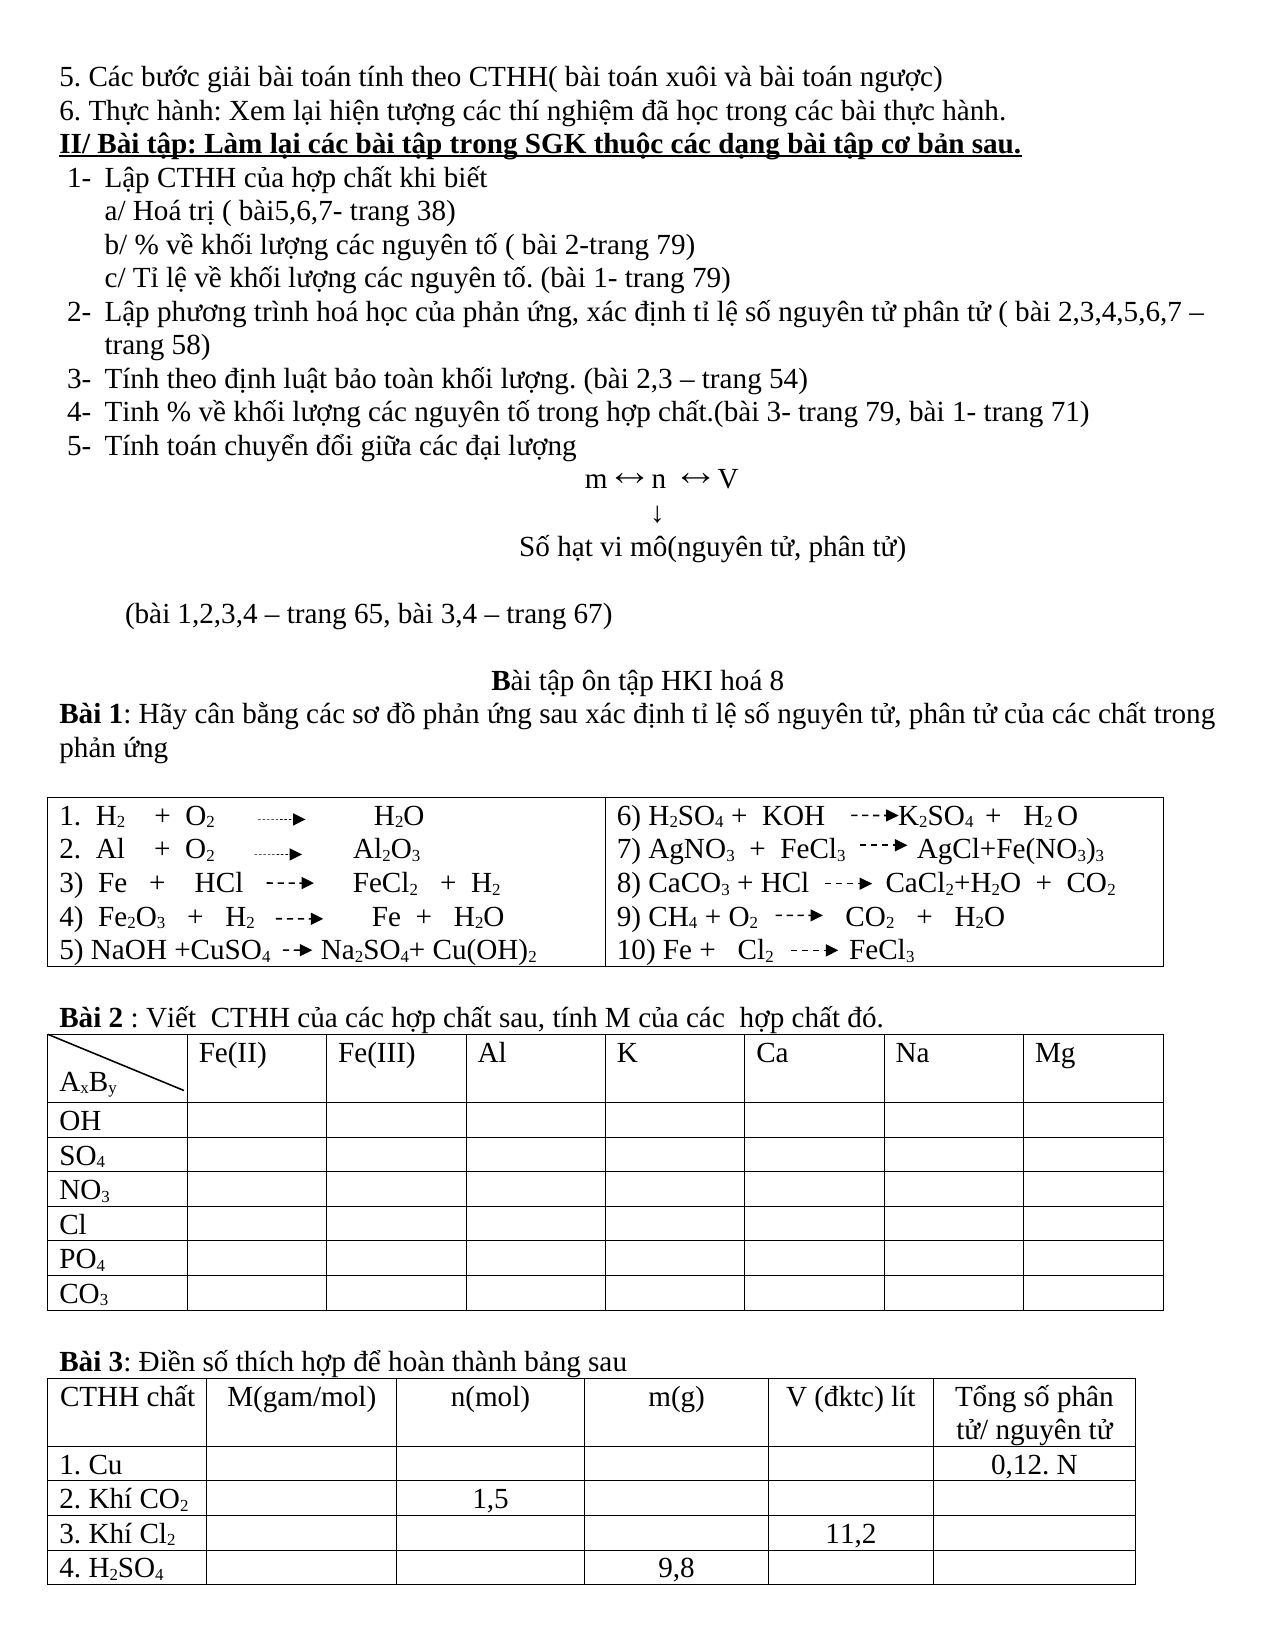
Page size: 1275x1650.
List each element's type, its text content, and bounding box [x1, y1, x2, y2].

table_cell [745, 1276, 884, 1309]
text II/ Bài tập: Làm lại các bài tập trong SGK thuộc các dạng bài tập cơ bản sau. [59, 126, 1216, 160]
table_cell [188, 1103, 326, 1137]
text Bài tập ôn tập HKI hoá 8 [59, 663, 1216, 696]
table_cell [606, 1241, 744, 1275]
table_cell 2. Khí CO2 [48, 1481, 206, 1515]
table_cell [885, 1241, 1023, 1275]
table_cell [934, 1551, 1135, 1584]
table_cell [188, 1241, 326, 1275]
table_cell [1024, 1103, 1163, 1137]
table_cell SO4 [48, 1138, 187, 1171]
table_cell [745, 1241, 884, 1275]
table_cell 3. Khí Cl2 [48, 1516, 206, 1549]
table_cell [769, 1447, 933, 1480]
table_cell [885, 1207, 1023, 1240]
table_cell [467, 1172, 605, 1206]
table_header Al [467, 1035, 605, 1102]
list Tinh % về khối lượng các nguyên tố trong hợp chất.(bài 3- trang 79, bài 1- trang 71) [67, 394, 1216, 428]
table_header AxBy [48, 1035, 187, 1102]
table_cell [467, 1207, 605, 1240]
table_cell [745, 1138, 884, 1171]
table_cell [606, 1103, 744, 1137]
table_cell [745, 1207, 884, 1240]
table_cell OH [48, 1103, 187, 1137]
table_cell [769, 1551, 933, 1584]
text Bài 2 : Viết CTHH của các hợp chất sau, tính M của các hợp chất đó. [59, 1000, 1216, 1034]
table_cell [1024, 1241, 1163, 1275]
table_cell [745, 1172, 884, 1206]
text m n V [67, 462, 1216, 495]
table_cell [467, 1103, 605, 1137]
list Tính toán chuyển đổi giữa các đại lượng [67, 428, 1216, 462]
table_cell [207, 1516, 396, 1549]
text Bài 3: Điền số thích hợp để hoàn thành bảng sau [59, 1344, 1216, 1378]
table_header 1. H2 + O2 H2O 2. Al + O2 Al2O3 3) Fe + HCl FeCl2 + H2 4) Fe2O3 + H2 Fe + H2O 5) NaOH +CuSO4 Na2SO4+ Cu(OH)2 [48, 798, 605, 966]
table_cell CO3 [48, 1276, 187, 1309]
table_cell [745, 1103, 884, 1137]
table_header V (đktc) lít [769, 1379, 933, 1446]
table_cell [585, 1516, 768, 1549]
table_cell [188, 1207, 326, 1240]
table_header Na [885, 1035, 1023, 1102]
table_cell [934, 1516, 1135, 1549]
table_cell [606, 1172, 744, 1206]
table_cell [188, 1138, 326, 1171]
table_header Fe(II) [188, 1035, 326, 1102]
text Số hạt vi mô(nguyên tử, phân tử) [134, 529, 1216, 562]
table_cell [769, 1481, 933, 1515]
table_header CTHH chất [48, 1379, 206, 1446]
table_cell 1. Cu [48, 1447, 206, 1480]
table_cell [1024, 1172, 1163, 1206]
table_cell [467, 1276, 605, 1309]
table_cell [397, 1447, 584, 1480]
table_header Ca [745, 1035, 884, 1102]
text b/ % về khối lượng các nguyên tố ( bài 2-trang 79) [104, 227, 1216, 260]
table_cell [606, 1138, 744, 1171]
table_cell 4. H2SO4 [48, 1551, 206, 1584]
table_cell 11,2 [769, 1516, 933, 1549]
text ↓ [59, 495, 1216, 529]
table_cell [397, 1516, 584, 1549]
table_cell [1024, 1207, 1163, 1240]
table_header Tổng số phân tử/ nguyên tử [934, 1379, 1135, 1446]
table_cell [188, 1172, 326, 1206]
table_cell [327, 1241, 466, 1275]
list Lập CTHH của hợp chất khi biết [67, 160, 1216, 193]
table_cell PO4 [48, 1241, 187, 1275]
table_header Fe(III) [327, 1035, 466, 1102]
table_header n(mol) [397, 1379, 584, 1446]
text c/ Tỉ lệ về khối lượng các nguyên tố. (bài 1- trang 79) [104, 260, 1216, 294]
table_cell [934, 1481, 1135, 1515]
table_cell 9,8 [585, 1551, 768, 1584]
table_header K [606, 1035, 744, 1102]
list Các bước giải bài toán tính theo CTHH( bài toán xuôi và bài toán ngược) [59, 59, 1216, 93]
table_cell [885, 1276, 1023, 1309]
table_cell [397, 1551, 584, 1584]
table_cell [585, 1481, 768, 1515]
table_cell [327, 1207, 466, 1240]
table_cell 1,5 [397, 1481, 584, 1515]
table_cell [606, 1207, 744, 1240]
table_cell [885, 1103, 1023, 1137]
table_header M(gam/mol) [207, 1379, 396, 1446]
table_cell [207, 1481, 396, 1515]
list Tính theo định luật bảo toàn khối lượng. (bài 2,3 – trang 54) [67, 361, 1216, 394]
text 6. Thực hành: Xem lại hiện tượng các thí nghiệm đã học trong các bài thực hành. [59, 93, 1216, 126]
table_header 6) H2SO4 + KOH K2SO4 + H2 O 7) AgNO3 + FeCl3 AgCl+Fe(NO3)3 8) CaCO3 + HCl CaCl2+H2O + CO2 9) CH4 + O2 CO2 + H2O 10) Fe + Cl2 FeCl3 [606, 798, 1163, 966]
list Lập phương trình hoá học của phản ứng, xác định tỉ lệ số nguyên tử phân tử ( bài 2,3,4,5,6,7 – trang 58) [67, 294, 1216, 361]
text (bài 1,2,3,4 – trang 65, bài 3,4 – trang 67) [59, 596, 1216, 629]
table_cell [327, 1276, 466, 1309]
table_cell [1024, 1276, 1163, 1309]
text a/ Hoá trị ( bài5,6,7- trang 38) [104, 193, 1216, 227]
table_cell [606, 1276, 744, 1309]
table_cell [885, 1138, 1023, 1171]
table_cell [467, 1138, 605, 1171]
table_cell [467, 1241, 605, 1275]
text Bài 1: Hãy cân bằng các sơ đồ phản ứng sau xác định tỉ lệ số nguyên tử, phân tử của các chất trong phản ứng [59, 696, 1216, 763]
table_cell [585, 1447, 768, 1480]
table_header m(g) [585, 1379, 768, 1446]
table_cell Cl [48, 1207, 187, 1240]
table_cell [327, 1172, 466, 1206]
table_cell [1024, 1138, 1163, 1171]
table_cell [207, 1551, 396, 1584]
table_header Mg [1024, 1035, 1163, 1102]
table_cell [327, 1138, 466, 1171]
table_cell [327, 1103, 466, 1137]
table_cell [207, 1447, 396, 1480]
table_cell [188, 1276, 326, 1309]
table_cell 0,12. N [934, 1447, 1135, 1480]
table_cell NO3 [48, 1172, 187, 1206]
table_cell [885, 1172, 1023, 1206]
